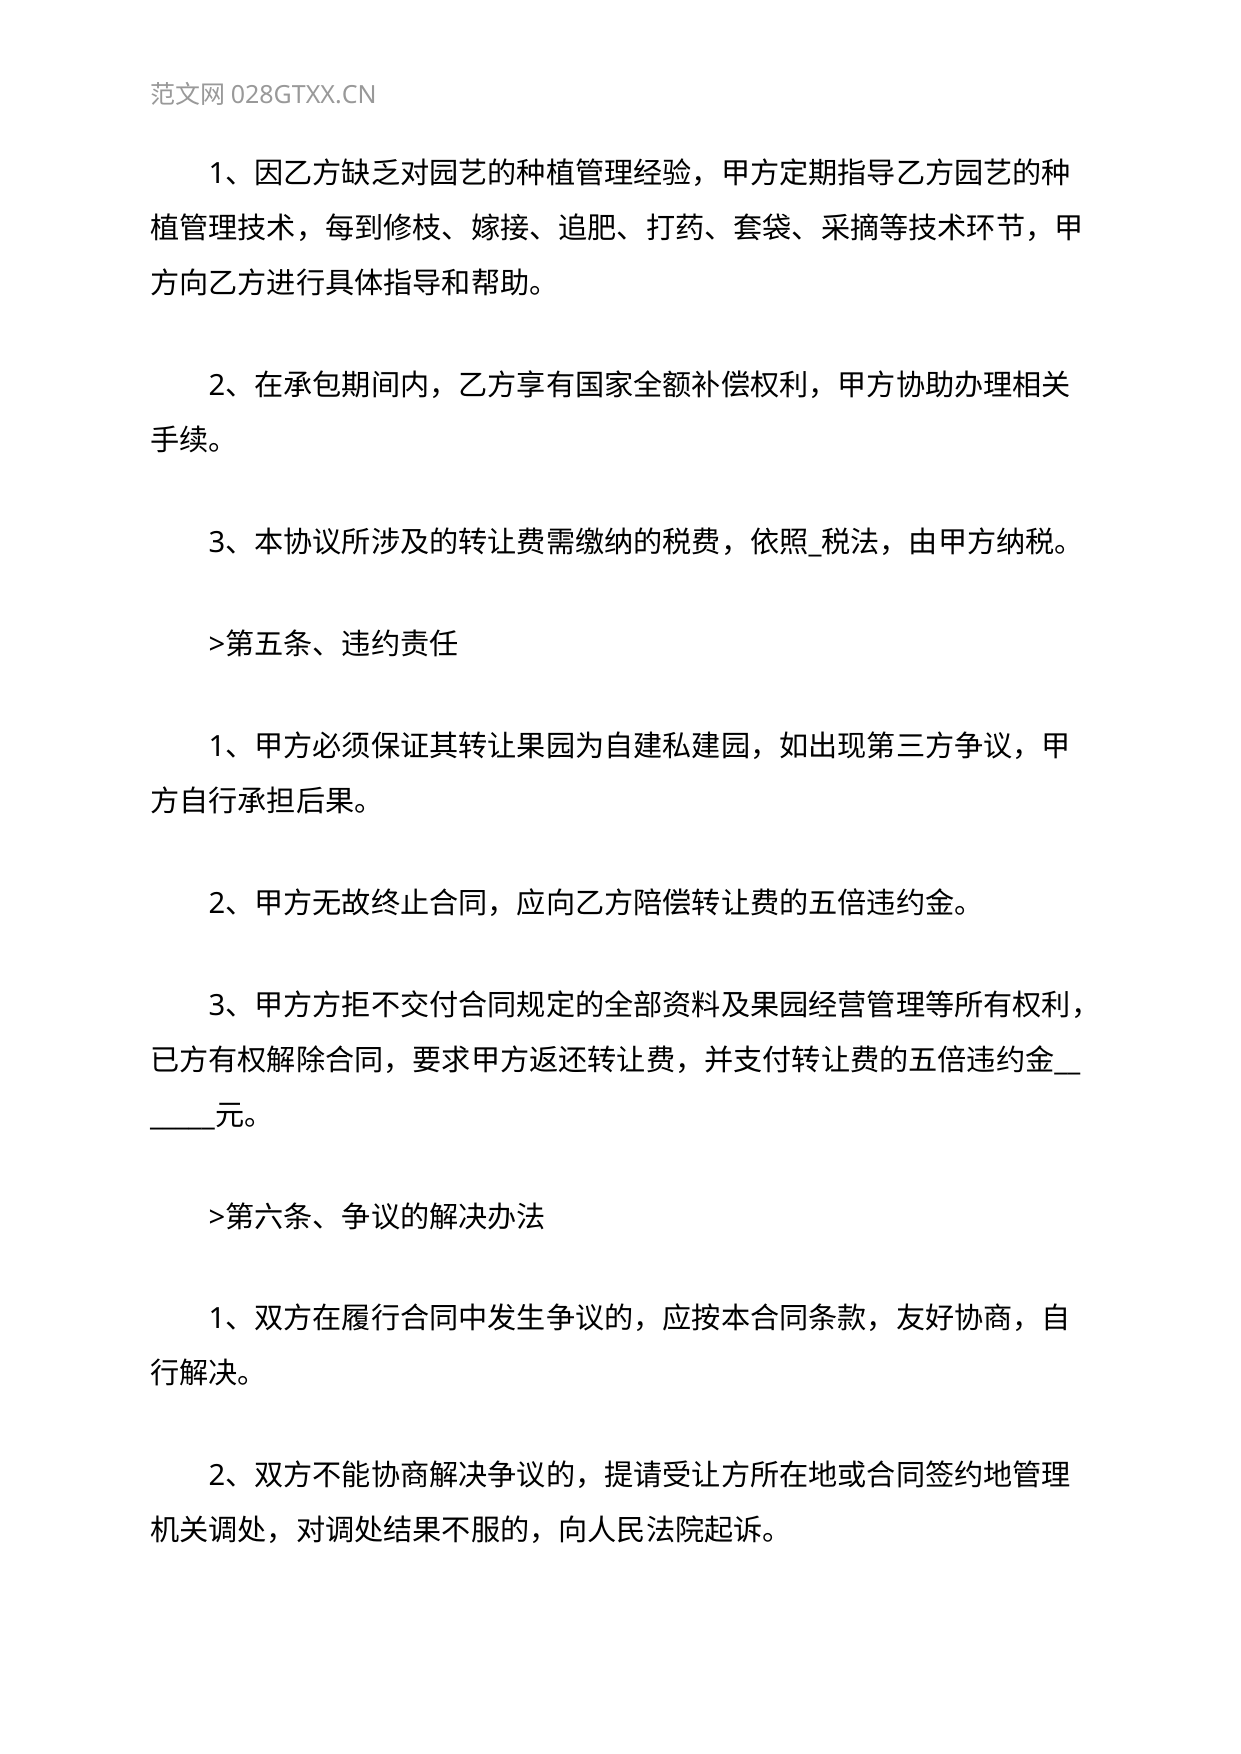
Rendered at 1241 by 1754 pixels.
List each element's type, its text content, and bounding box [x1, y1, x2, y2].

text >第五条、违约责任 [150, 620, 1090, 663]
text 1、双方在履行合同中发生争议的，应按本合同条款，友好协商，自行解决。 [150, 1295, 1090, 1392]
text 2、双方不能协商解决争议的，提请受让方所在地或合同签约地管理机关调处，对调处结果不服的，向人民法院起诉。 [150, 1452, 1090, 1549]
text 1、因乙方缺乏对园艺的种植管理经验，甲方定期指导乙方园艺的种植管理技术，每到修枝、嫁接、追肥、打药、套袋、采摘等技术环节，甲方向乙方进行具体指导和帮助。 [150, 150, 1090, 302]
text >第六条、争议的解决办法 [150, 1193, 1090, 1236]
text 3、甲方方拒不交付合同规定的全部资料及果园经营管理等所有权利，已方有权解除合同，要求甲方返还转让费，并支付转让费的五倍违约金_______元。 [150, 981, 1090, 1133]
text 2、甲方无故终止合同，应向乙方陪偿转让费的五倍违约金。 [150, 879, 1090, 922]
text 3、本协议所涉及的转让费需缴纳的税费，依照_税法，由甲方纳税。 [150, 518, 1090, 561]
text 2、在承包期间内，乙方享有国家全额补偿权利，甲方协助办理相关手续。 [150, 362, 1090, 459]
text 1、甲方必须保证其转让果园为自建私建园，如出现第三方争议，甲方自行承担后果。 [150, 722, 1090, 820]
